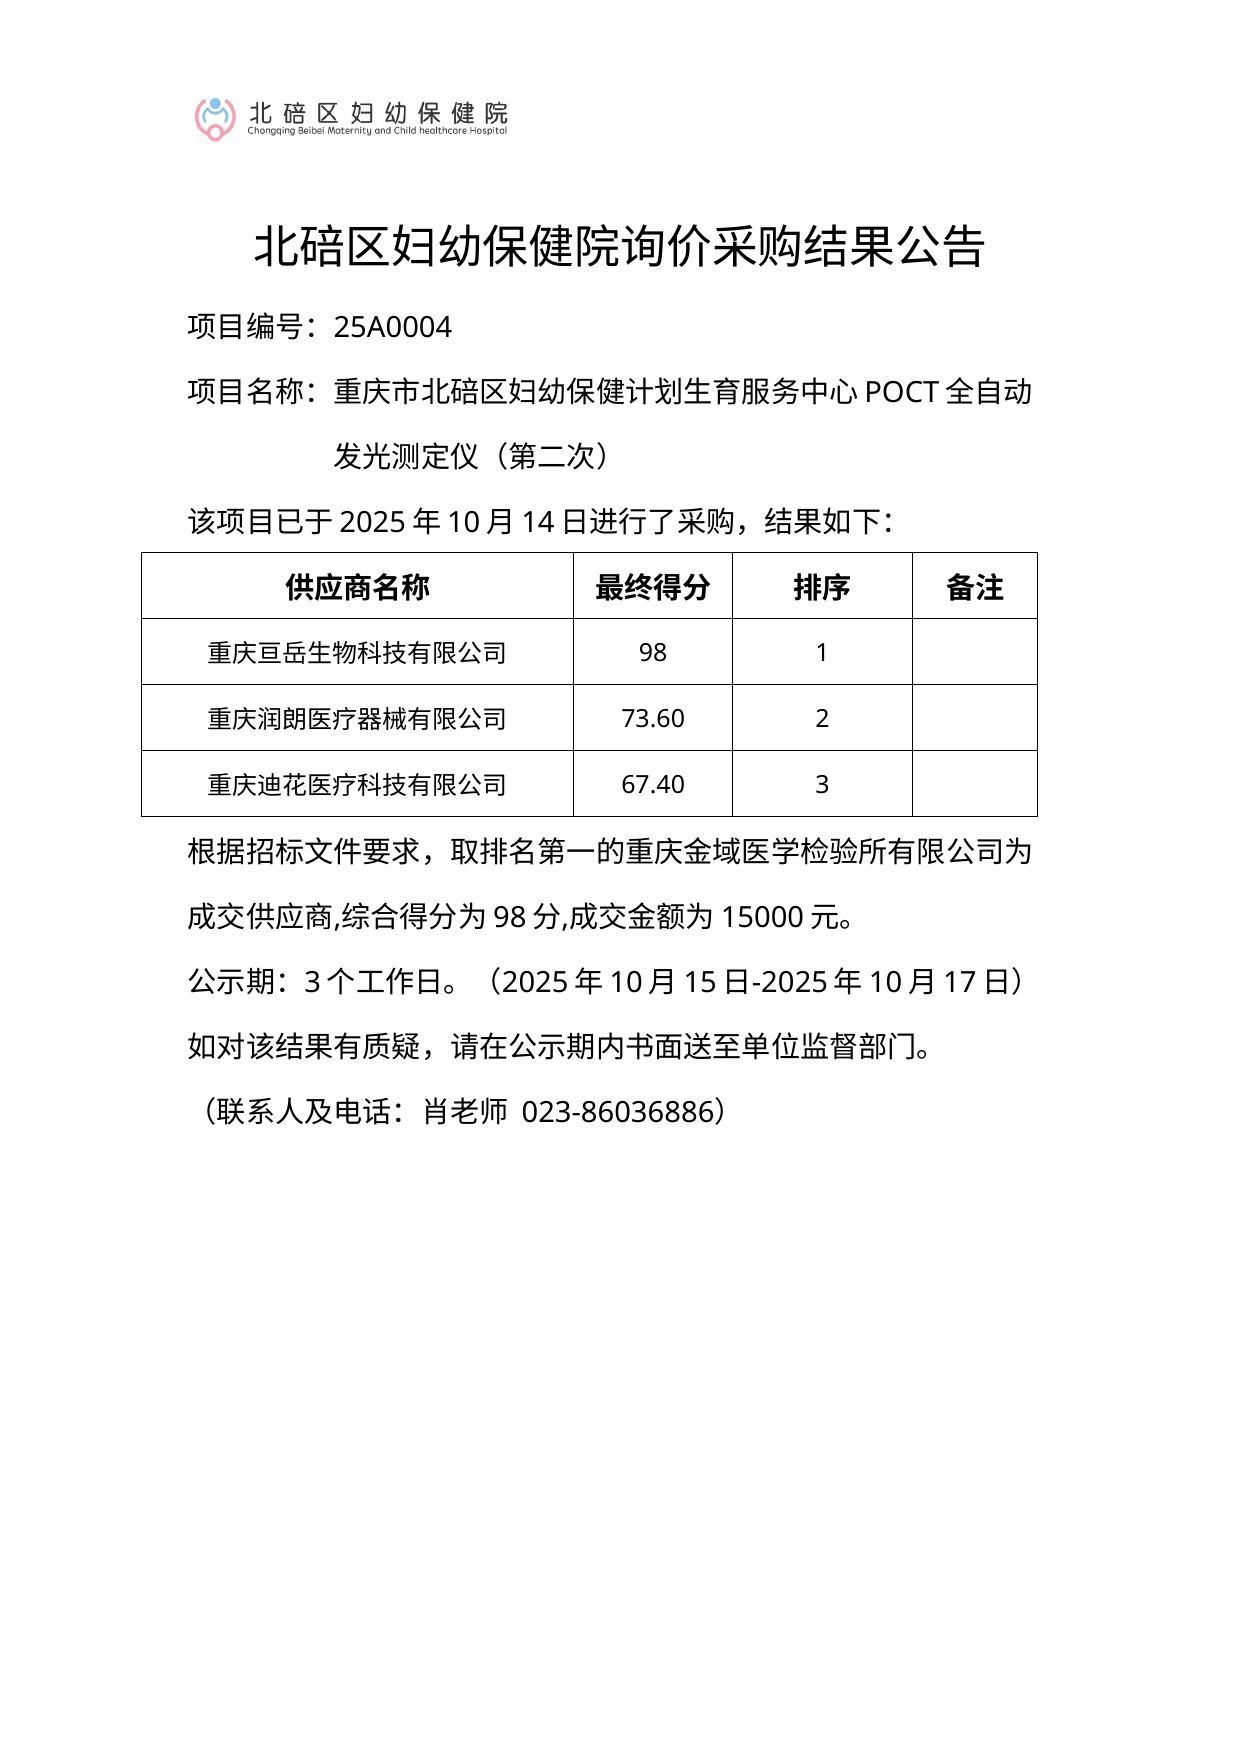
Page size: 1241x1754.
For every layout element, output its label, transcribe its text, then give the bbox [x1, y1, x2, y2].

text 公示期：3个工作日。（2025年10月15日-2025年10月17日） [187, 947, 1053, 1012]
text 该项目已于2025年10月14日进行了采购，结果如下： [187, 487, 1053, 552]
table_cell 1 [733, 619, 912, 684]
table_cell 重庆亘岳生物科技有限公司 [142, 619, 573, 684]
table_cell 67.40 [574, 751, 732, 816]
table_header 供应商名称 [142, 553, 573, 618]
table_cell 73.60 [574, 685, 732, 750]
table_header 排序 [733, 553, 912, 618]
text （联系人及电话：肖老师 023-86036886） [187, 1077, 1053, 1142]
text 项目名称：重庆市北碚区妇幼保健计划生育服务中心POCT全自动发光测定仪（第二次） [187, 357, 1053, 487]
table_cell [913, 751, 1037, 816]
table_cell 重庆润朗医疗器械有限公司 [142, 685, 573, 750]
text 项目编号：25A0004 [187, 292, 1053, 357]
table_cell 98 [574, 619, 732, 684]
table_header 最终得分 [574, 553, 732, 618]
table_cell 2 [733, 685, 912, 750]
table_cell [913, 685, 1037, 750]
table_header 备注 [913, 553, 1037, 618]
table_cell 重庆迪花医疗科技有限公司 [142, 751, 573, 816]
text 根据招标文件要求，取排名第一的重庆金域医学检验所有限公司为成交供应商,综合得分为98分,成交金额为15000元。 [187, 817, 1053, 947]
text 北碚区妇幼保健院询价采购结果公告 [187, 194, 1053, 292]
picture [187, 88, 517, 149]
table_cell [913, 619, 1037, 684]
text 如对该结果有质疑，请在公示期内书面送至单位监督部门。 [187, 1012, 1053, 1077]
table_cell 3 [733, 751, 912, 816]
